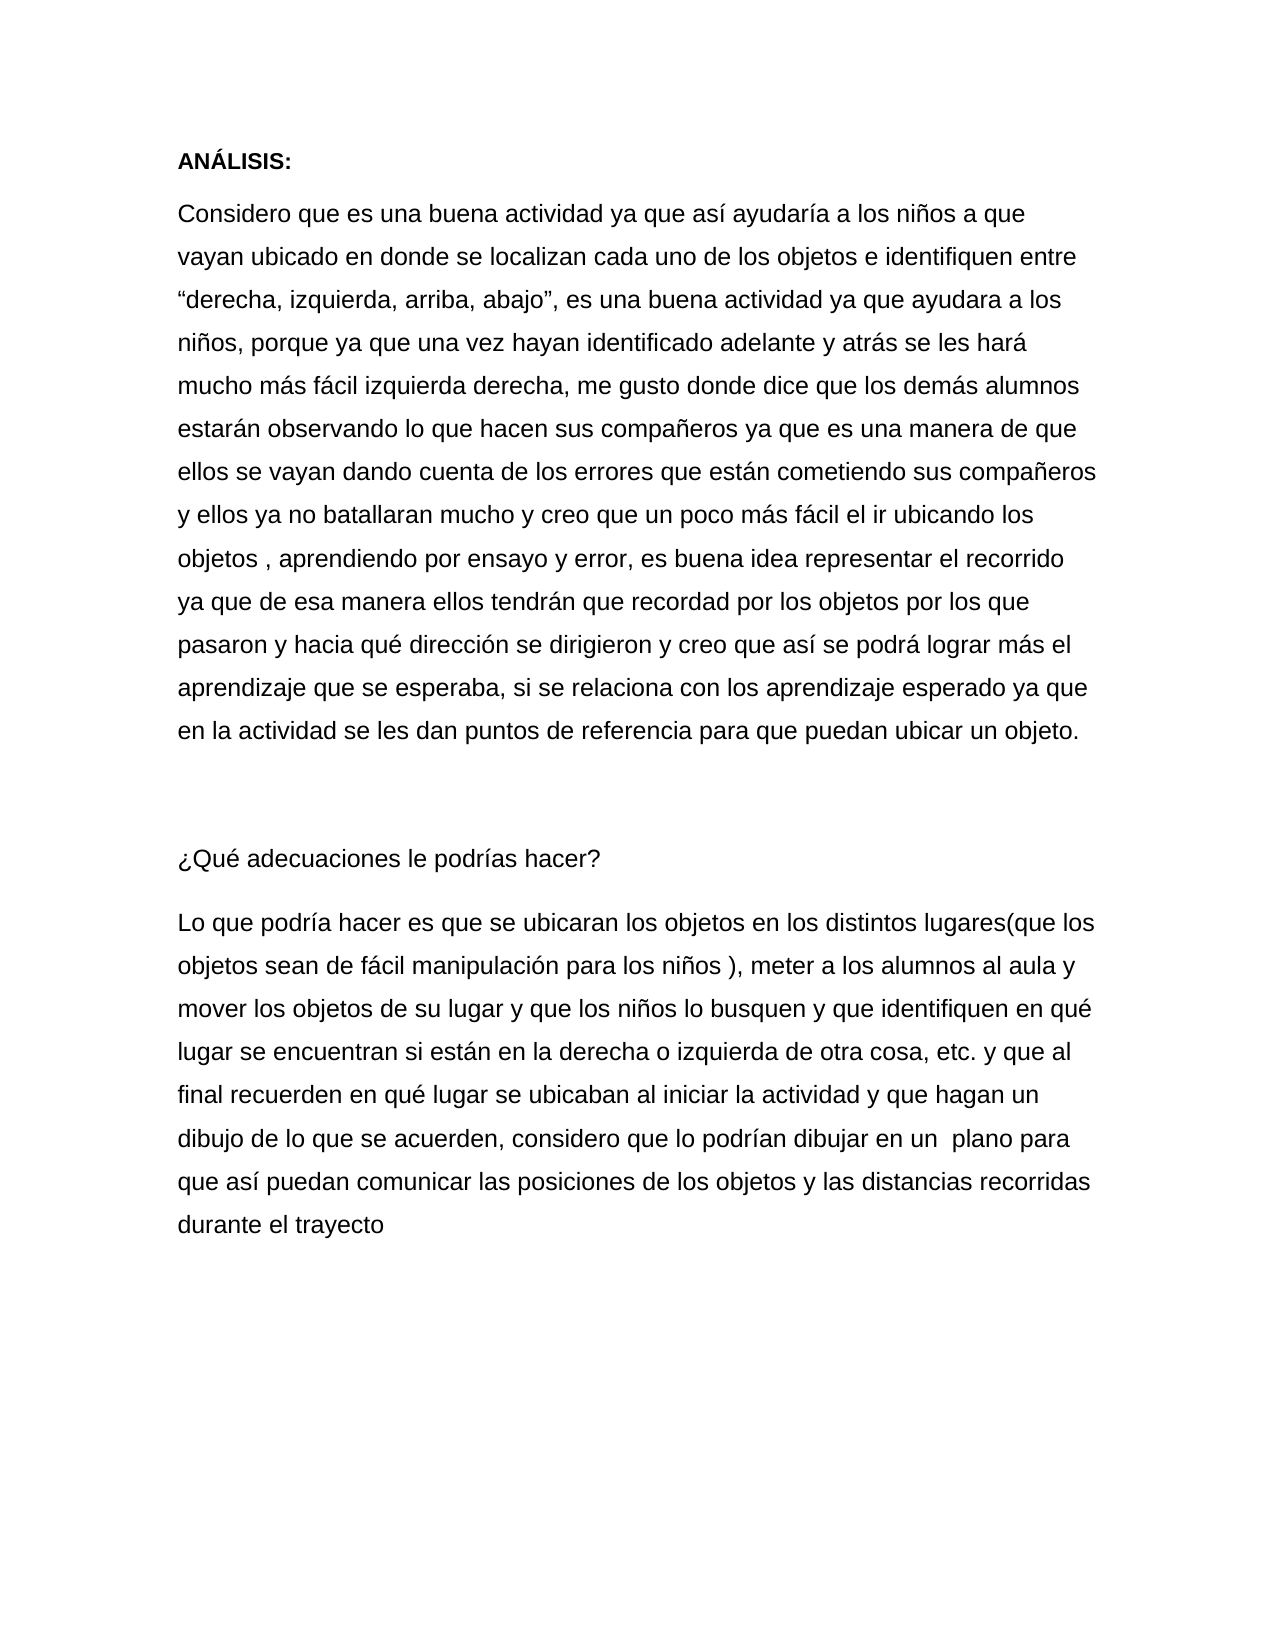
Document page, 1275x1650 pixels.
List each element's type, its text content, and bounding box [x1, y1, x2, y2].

text ¿Qué adecuaciones le podrías hacer? [177, 844, 1098, 873]
text Lo que podría hacer es que se ubicaran los objetos en los distintos lugares(que los objetos sean de fácil manipulación para los niños ), meter a los alumnos al aula y mover los objetos de su lugar y que los niños lo busquen y que identifiquen en qué lugar se encuentran si están en la derecha o izquierda de otra cosa, etc. y que al final recuerden en qué lugar se ubicaban al iniciar la actividad y que hagan un dibujo de lo que se acuerden, considero que lo podrían dibujar en un plano para que así puedan comunicar las posiciones de los objetos y las distancias recorridas durante el trayecto [177, 908, 1098, 1239]
text Considero que es una buena actividad ya que así ayudaría a los niños a que vayan ubicado en donde se localizan cada uno de los objetos e identifiquen entre “derecha, izquierda, arriba, abajo”, es una buena actividad ya que ayudara a los niños, porque ya que una vez hayan identificado adelante y atrás se les hará mucho más fácil izquierda derecha, me gusto donde dice que los demás alumnos estarán observando lo que hacen sus compañeros ya que es una manera de que ellos se vayan dando cuenta de los errores que están cometiendo sus compañeros y ellos ya no batallaran mucho y creo que un poco más fácil el ir ubicando los objetos , aprendiendo por ensayo y error, es buena idea representar el recorrido ya que de esa manera ellos tendrán que recordad por los objetos por los que pasaron y hacia qué dirección se dirigieron y creo que así se podrá lograr más el aprendizaje que se esperaba, si se relaciona con los aprendizaje esperado ya que en la actividad se les dan puntos de referencia para que puedan ubicar un objeto. [177, 199, 1098, 745]
text ANÁLISIS: [177, 148, 1098, 174]
